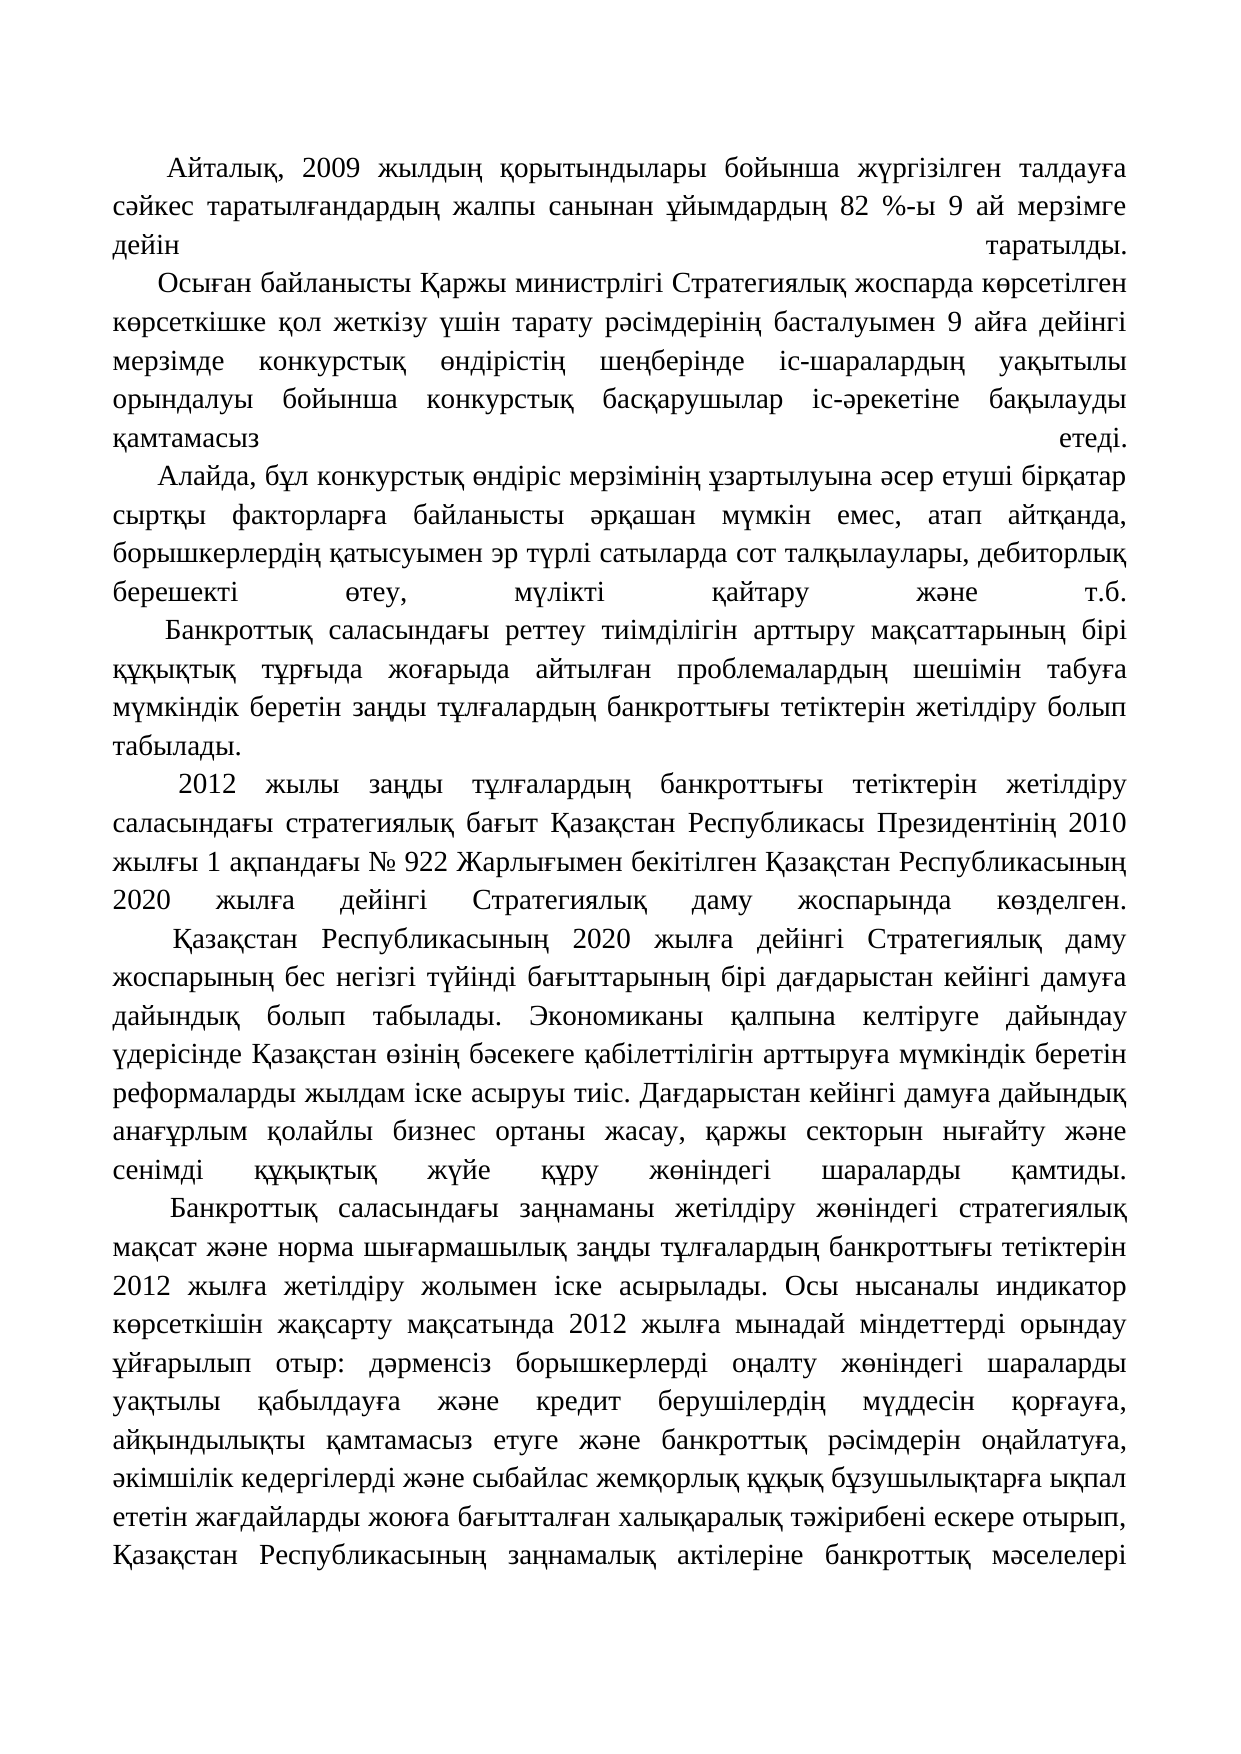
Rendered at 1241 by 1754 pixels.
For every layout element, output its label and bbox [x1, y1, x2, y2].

text [112, 150, 1128, 1571]
